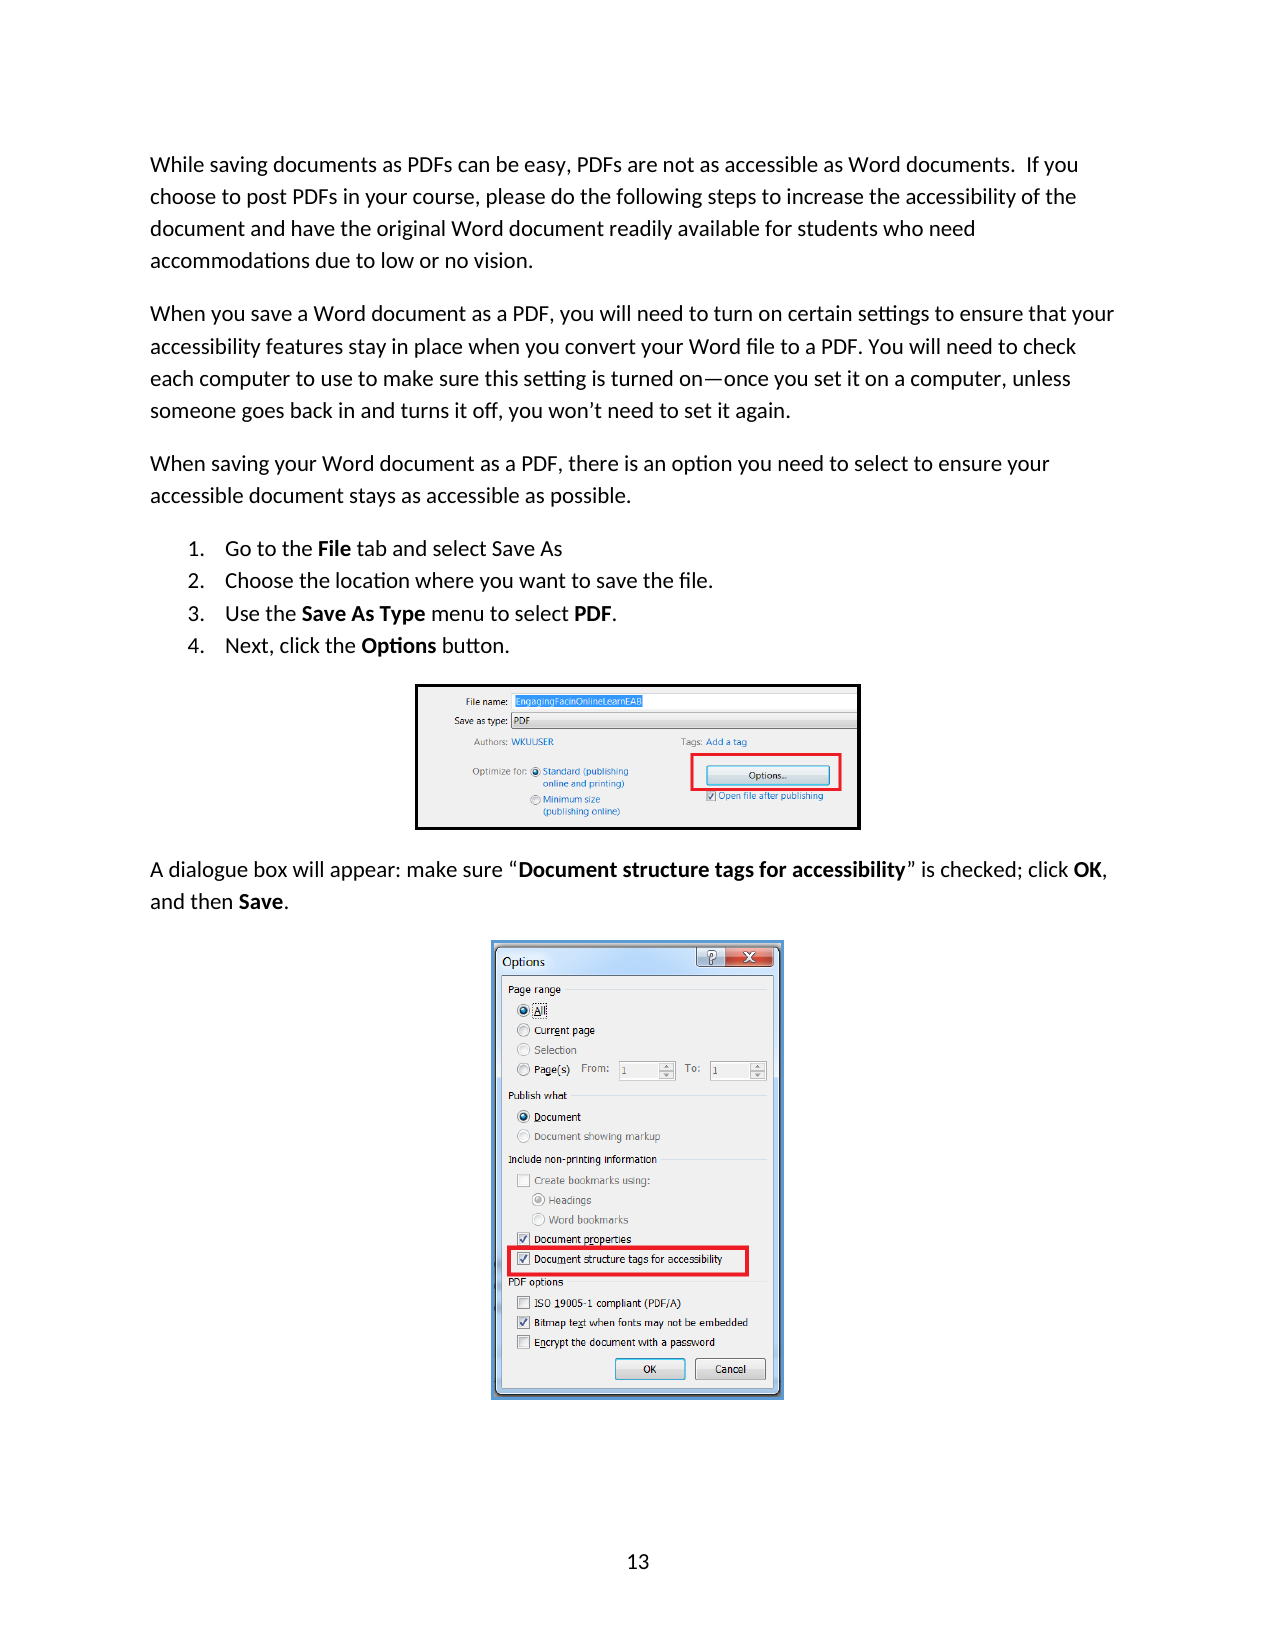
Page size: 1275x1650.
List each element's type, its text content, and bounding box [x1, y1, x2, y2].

text When you save a Word document as a PDF, you will need to turn on certain settings to ensure that your accessibility features stay in place when you convert your Word file to a PDF. You will need to check each computer to use to make sure this setting is turned on—once you set it on a computer, unless someone goes back in and turns it off, you won’t need to set it again. [150, 299, 1125, 424]
picture [418, 687, 857, 827]
text When saving your Word document as a PDF, there is an option you need to select to ensure your accessible document stays as accessible as possible. [150, 449, 1125, 509]
picture [494, 943, 781, 1397]
list Go to the File tab and select Save As [187, 534, 1125, 562]
list Use the Save As Type menu to select PDF. [187, 599, 1125, 627]
text A dialogue box will appear: make sure “Document structure tags for accessibility” is checked; click OK, and then Save. [150, 855, 1125, 915]
text While saving documents as PDFs can be easy, PDFs are not as accessible as Word documents. If you choose to post PDFs in your course, please do the following steps to increase the accessibility of the document and have the original Word document readily available for students who need accommodations due to low or no vision. [150, 150, 1125, 274]
list Next, click the Options button. [187, 631, 1125, 659]
list Choose the location where you want to save the file. [187, 567, 1125, 594]
